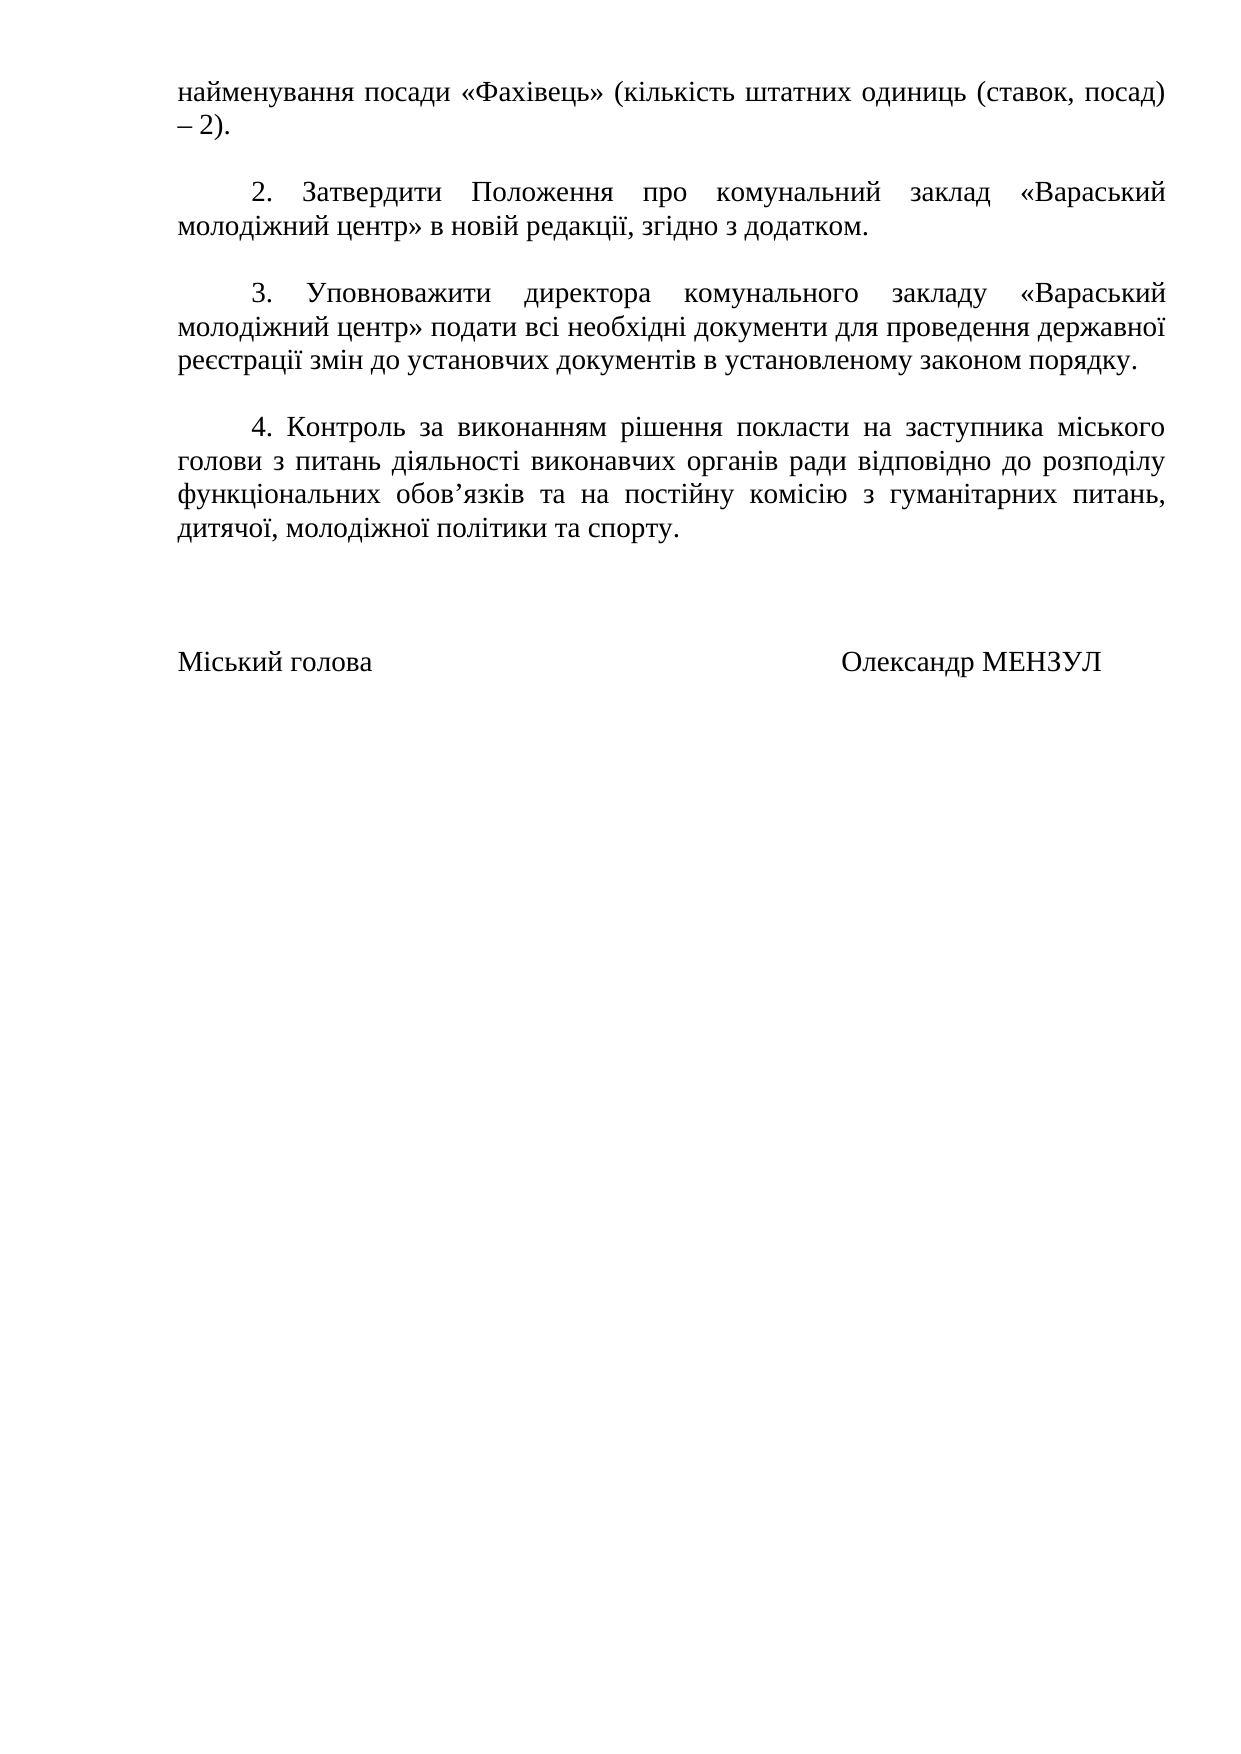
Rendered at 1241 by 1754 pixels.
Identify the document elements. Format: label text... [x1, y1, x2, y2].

text Міський голова Олександр МЕНЗУЛ [177, 644, 1167, 678]
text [177, 74, 1167, 141]
text 3. Уповноважити директора комунального закладу «Вараський молодіжний центр» подати всі необхідні документи для проведення державної реєстрації змін до установчих документів в установленому законом порядку. [177, 275, 1167, 376]
text 4. Контроль за виконанням рішення покласти на заступника міського голови з питань діяльності виконавчих органів ради відповідно до розподілу функціональних обов’язків та на постійну комісію з гуманітарних питань, дитячої, молодіжної політики та спорту. [177, 409, 1167, 543]
text 2. Затвердити Положення про комунальний заклад «Вараський молодіжний центр» в новій редакції, згідно з додатком. [177, 174, 1167, 242]
